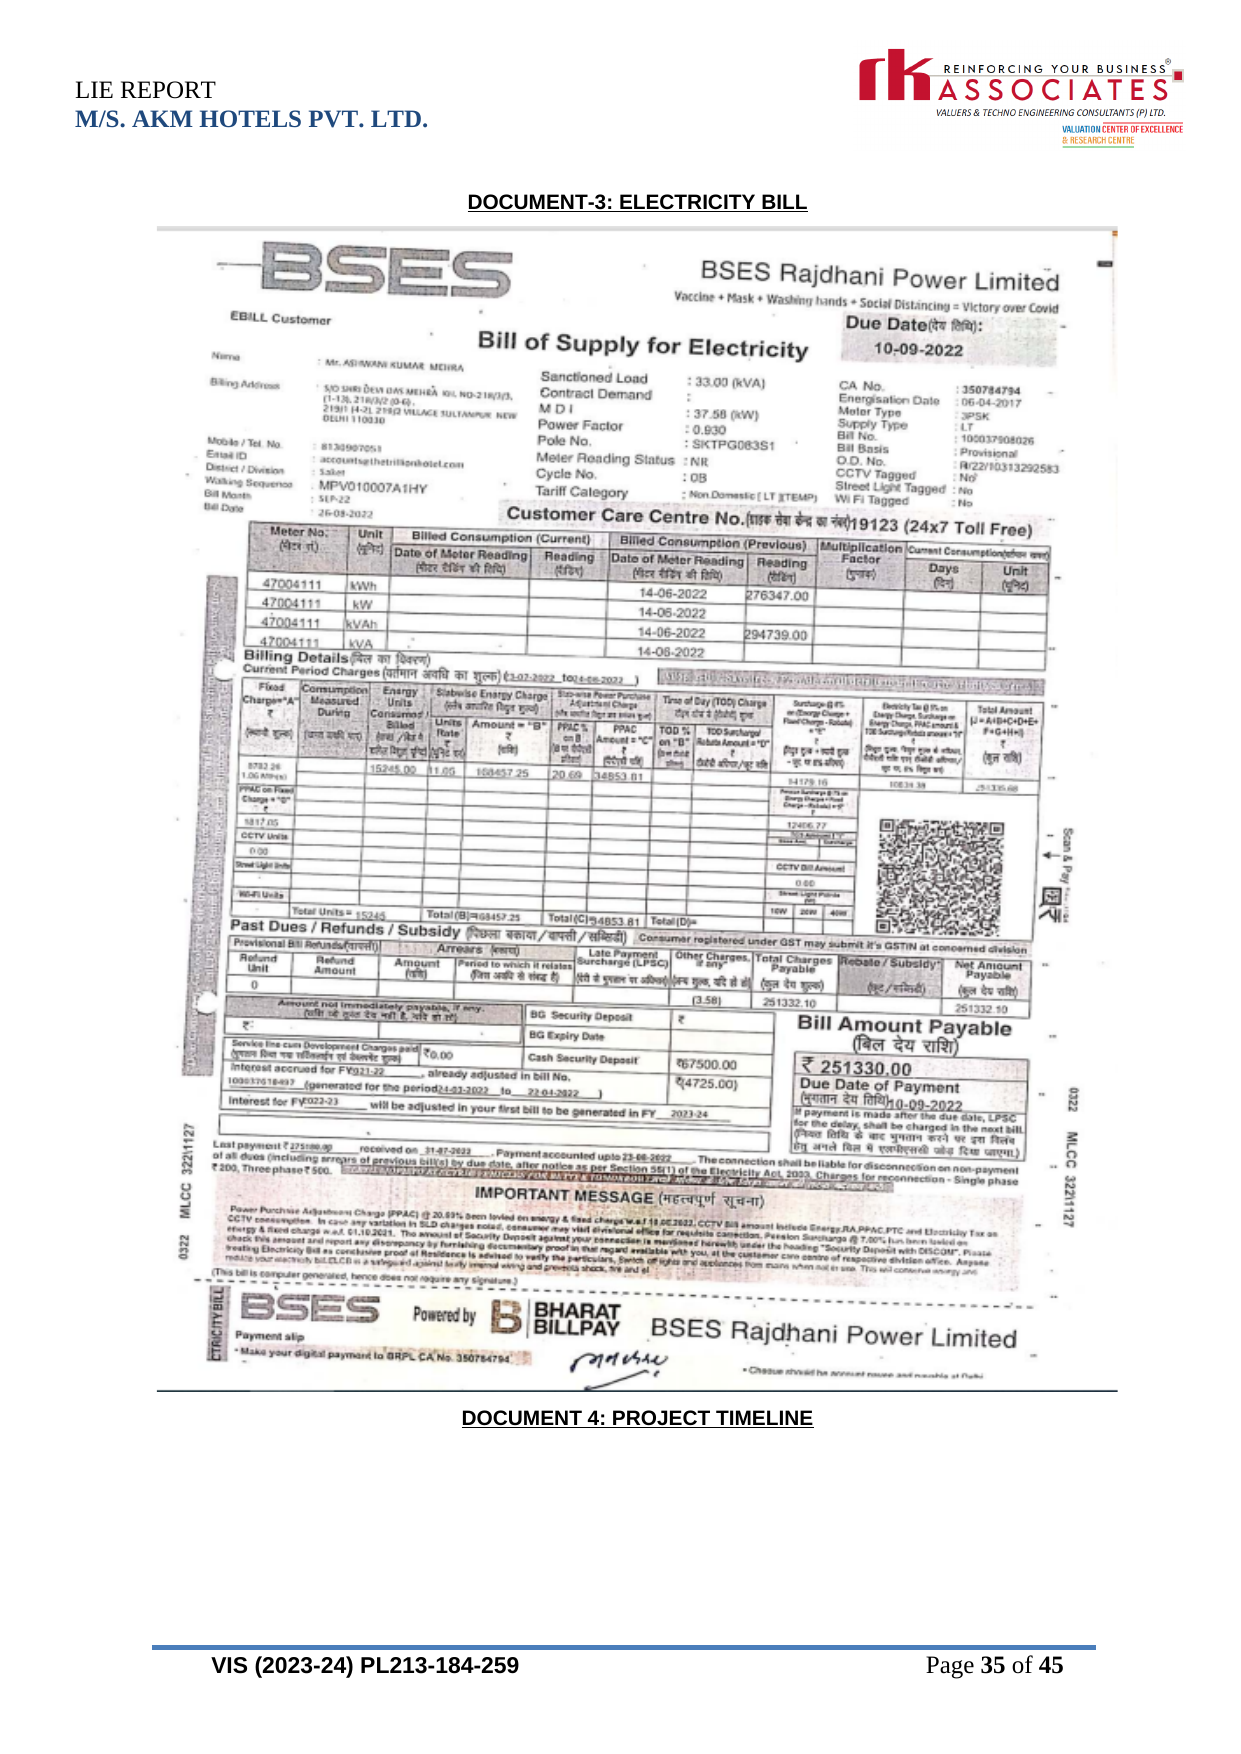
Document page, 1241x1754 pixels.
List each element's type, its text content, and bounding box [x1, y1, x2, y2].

picture [853, 40, 1187, 151]
text DOCUMENT 4: PROJECT TIMELINE [150, 1406, 1125, 1430]
text DOCUMENT-3: ELECTRICITY BILL [150, 190, 1125, 214]
